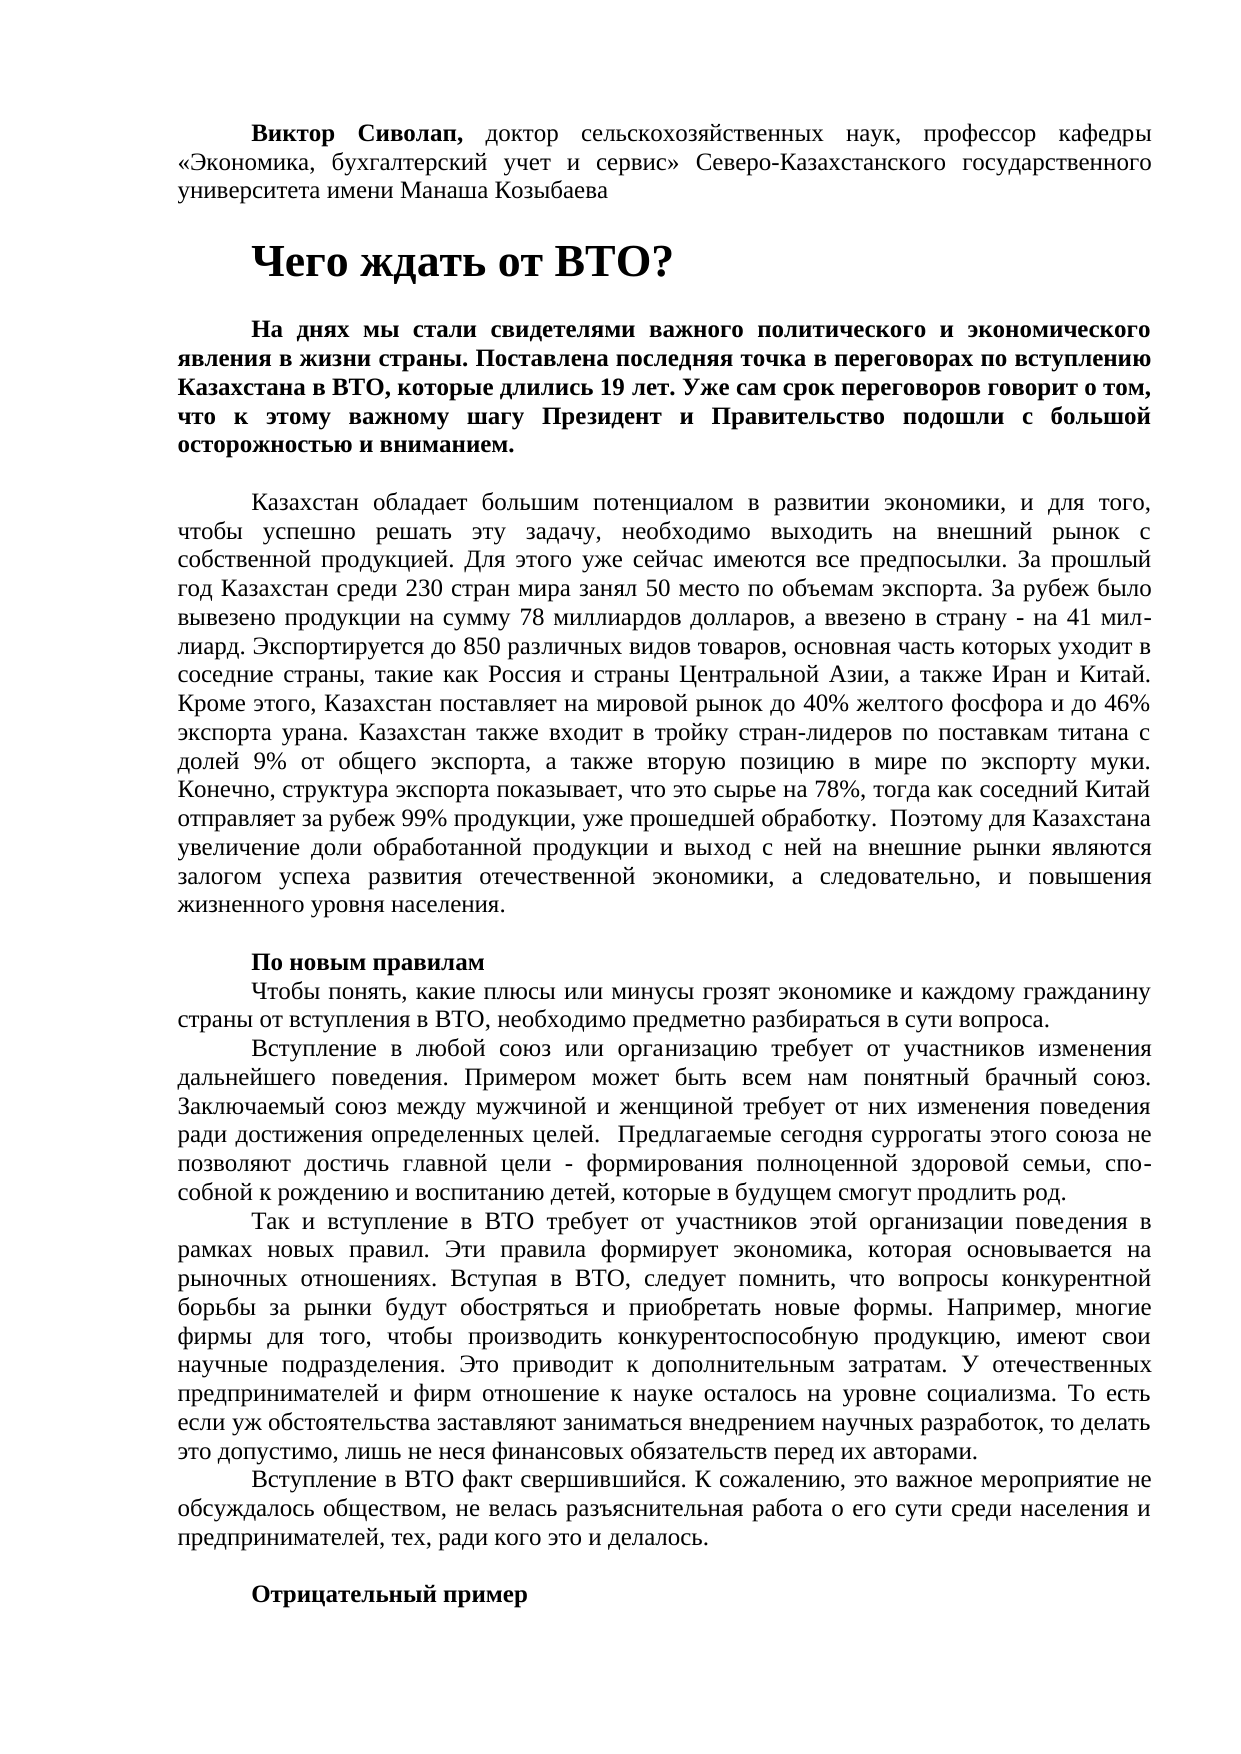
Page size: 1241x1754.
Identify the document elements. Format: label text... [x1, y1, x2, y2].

text По новым правилам [177, 947, 1152, 976]
text Так и вступление в ВТО требует от участников этой организации поведения в рамках новых правил. Эти правила формирует экономика, которая основывается на рыночных отношениях. Вступая в ВТО, следует помнить, что вопросы конкурентной борьбы за рынки будут обостряться и приобретать новые формы. Например, многие фирмы для того, чтобы производить конкурентоспособную продукцию, имеют свои научные подразделения. Это приводит к дополнительным затратам. У отечественных предпринимателей и фирм отношение к науке осталось на уровне социализма. То есть если уж обстоятельства заставляют заниматься внедрением научных разработок, то делать это допустимо, лишь не неся финансовых обязательств перед их авторами. [177, 1206, 1152, 1464]
text Вступление в ВТО факт свершившийся. К сожалению, это важное мероприятие не обсуждалось обществом, не велась разъяснительная работа о его сути среди населения и предпринимателей, тех, ради кого это и делалось. [177, 1464, 1152, 1551]
text Чтобы понять, какие плюсы или минусы грозят экономике и каждому гражданину страны от вступления в ВТО, необходимо предметно разбираться в сути вопроса. [177, 976, 1152, 1033]
text Вступление в любой союз или организацию требует от участников изменения дальнейшего поведения. Примером может быть всем нам понятный брачный союз. Заключаемый союз между мужчиной и женщиной требует от них изменения поведения ради достижения определенных целей. Предлагаемые сегодня суррогаты этого союза не позволяют достичь главной цели - формирования полноценной здоровой семьи, способной к рождению и воспитанию детей, которые в будущем смогут продлить род. [177, 1033, 1152, 1206]
text На днях мы стали свидетелями важного политического и экономического явления в жизни страны. Поставлена последняя точка в переговорах по вступлению Казахстана в ВТО, которые длились 19 лет. Уже сам срок переговоров говорит о том, что к этому важному шагу Президент и Правительство подошли с большой осторожностью и вниманием. [177, 314, 1152, 458]
text Отрицательный пример [177, 1579, 1152, 1608]
text Виктор Сиволап, доктор сельскохозяйственных наук, профессор кафедры «Экономика, бухгалтерский учет и сервис» Северо-Казахстанского государственного университета имени Манаша Козыбаева [177, 118, 1152, 204]
text Чего ждать от ВТО? [177, 233, 1152, 286]
text Казахстан обладает большим потенциалом в развитии экономики, и для того, чтобы успешно решать эту задачу, необходимо выходить на внешний рынок с собственной продукцией. Для этого уже сейчас имеются все предпосылки. За прошлый год Казахстан среди 230 стран мира занял 50 место по объемам экспорта. За рубеж было вывезено продукции на сумму 78 миллиардов долларов, а ввезено в страну - на 41 миллиард. Экспортируется до 850 различных видов товаров, основная часть которых уходит в соседние страны, такие как Россия и страны Центральной Азии, а также Иран и Китай. Кроме этого, Казахстан поставляет на мировой рынок до 40% желтого фосфора и до 46% экспорта урана. Казахстан также входит в тройку стран-лидеров по поставкам титана с долей 9% от общего экспорта, а также вторую позицию в мире по экспорту муки. Конечно, структура экспорта показывает, что это сырье на 78%, тогда как соседний Китай отправляет за рубеж 99% продукции, уже прошедшей обработку. Поэтому для Казахстана увеличение доли обработанной продукции и выход с ней на внешние рынки являются залогом успеха развития отечественной экономики, а следовательно, и повышения жизненного уровня населения. [177, 487, 1152, 918]
